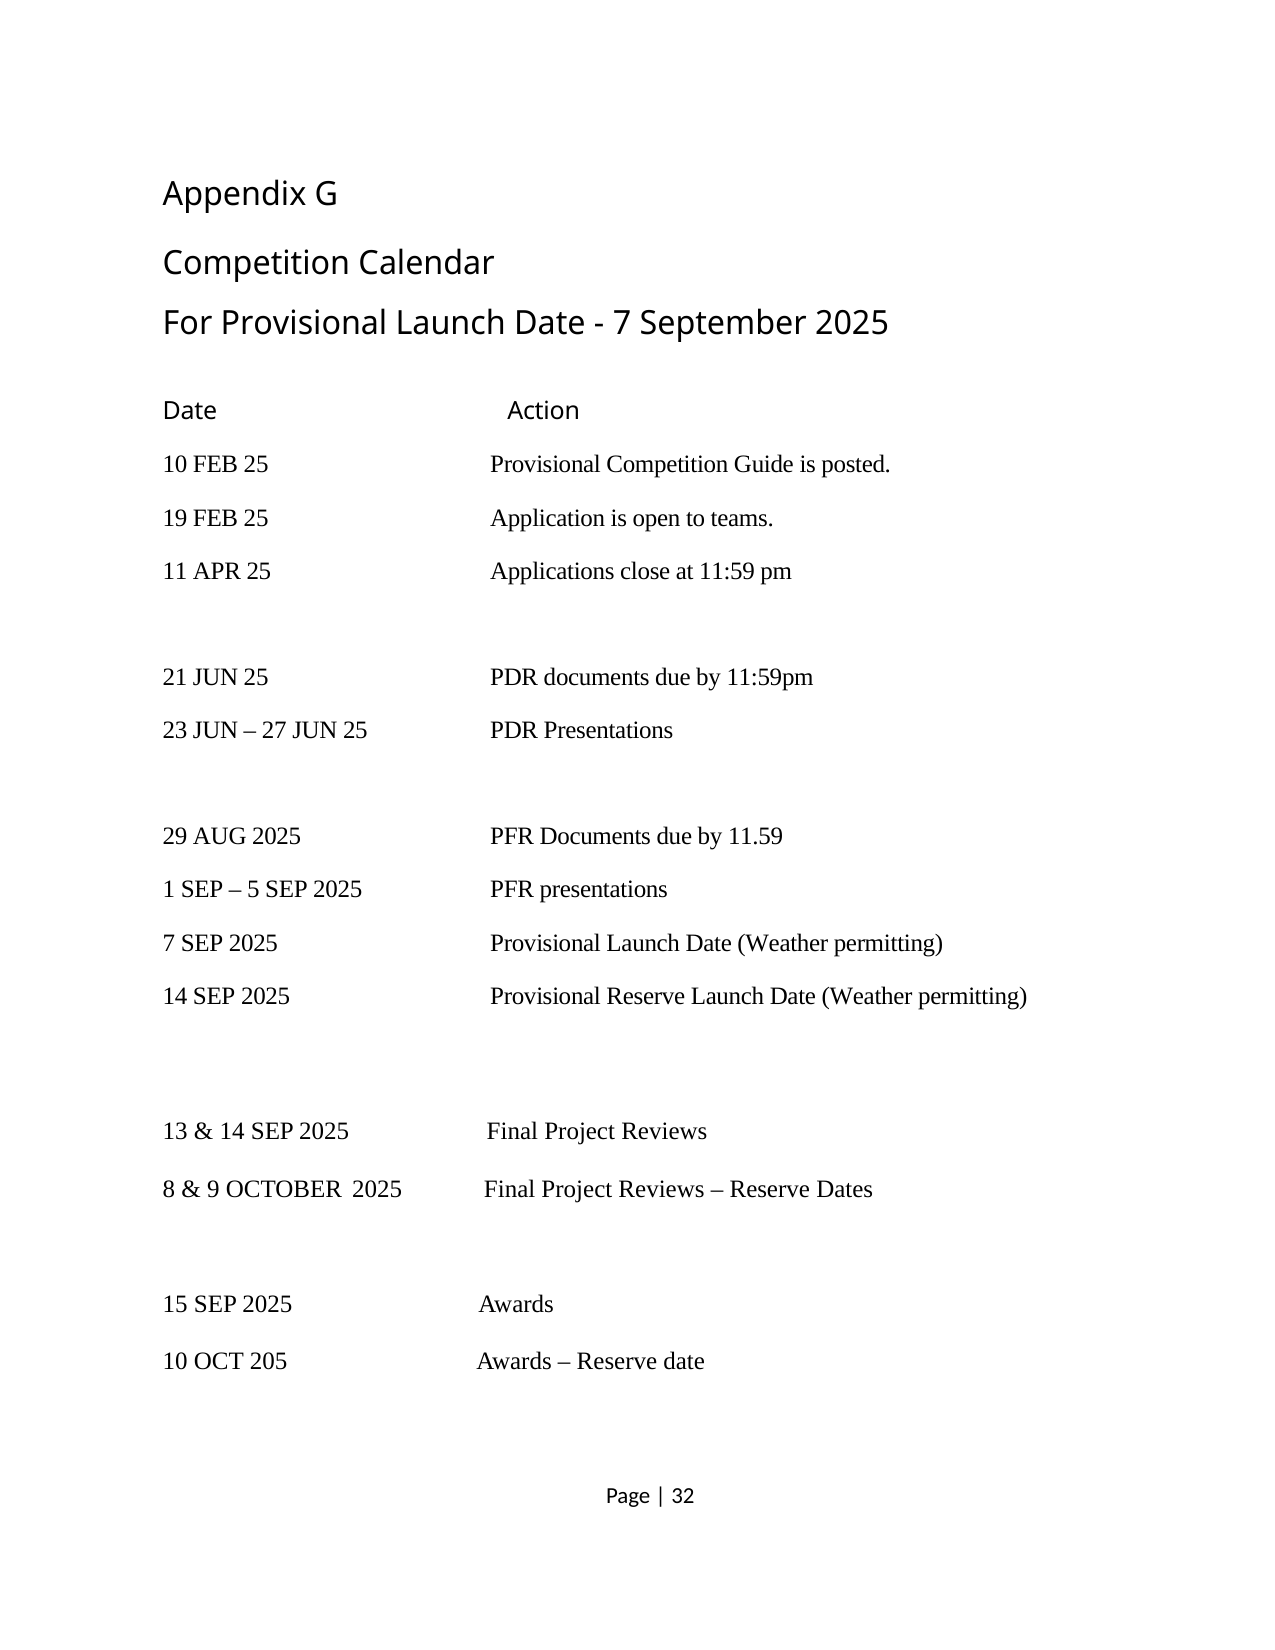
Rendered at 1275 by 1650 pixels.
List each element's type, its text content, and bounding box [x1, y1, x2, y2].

text 7 SEP 2025 Provisional Launch Date (Weather permitting) [162, 928, 1137, 957]
text 14 SEP 2025 Provisional Reserve Launch Date (Weather permitting) [162, 981, 1137, 1010]
text 8 & 9 OCTOBER 2025 Final Project Reviews – Reserve Dates [162, 1174, 1137, 1202]
text 29 AUG 2025 PFR Documents due by 11.59 [162, 822, 1137, 851]
text 1 SEP – 5 SEP 2025 PFR presentations [162, 875, 1137, 904]
text Appendix G [162, 174, 1137, 213]
text 10 FEB 25 Provisional Competition Guide is posted. [162, 450, 1137, 479]
text 21 JUN 25 PDR documents due by 11:59pm [162, 662, 1137, 691]
text 19 FEB 25 Application is open to teams. [162, 503, 1137, 532]
text 13 & 14 SEP 2025 Final Project Reviews [162, 1116, 1137, 1145]
text Date Action [162, 397, 1137, 426]
text 10 OCT 205 Awards – Reserve date [162, 1346, 1137, 1375]
text Competition Calendar [162, 244, 1137, 282]
text 23 JUN – 27 JUN 25 PDR Presentations [162, 716, 1137, 744]
text For Provisional Launch Date - 7 September 2025 [162, 311, 1137, 340]
text 11 APR 25 Applications close at 11:59 pm [162, 556, 1137, 585]
text 15 SEP 2025 Awards [162, 1289, 1137, 1317]
